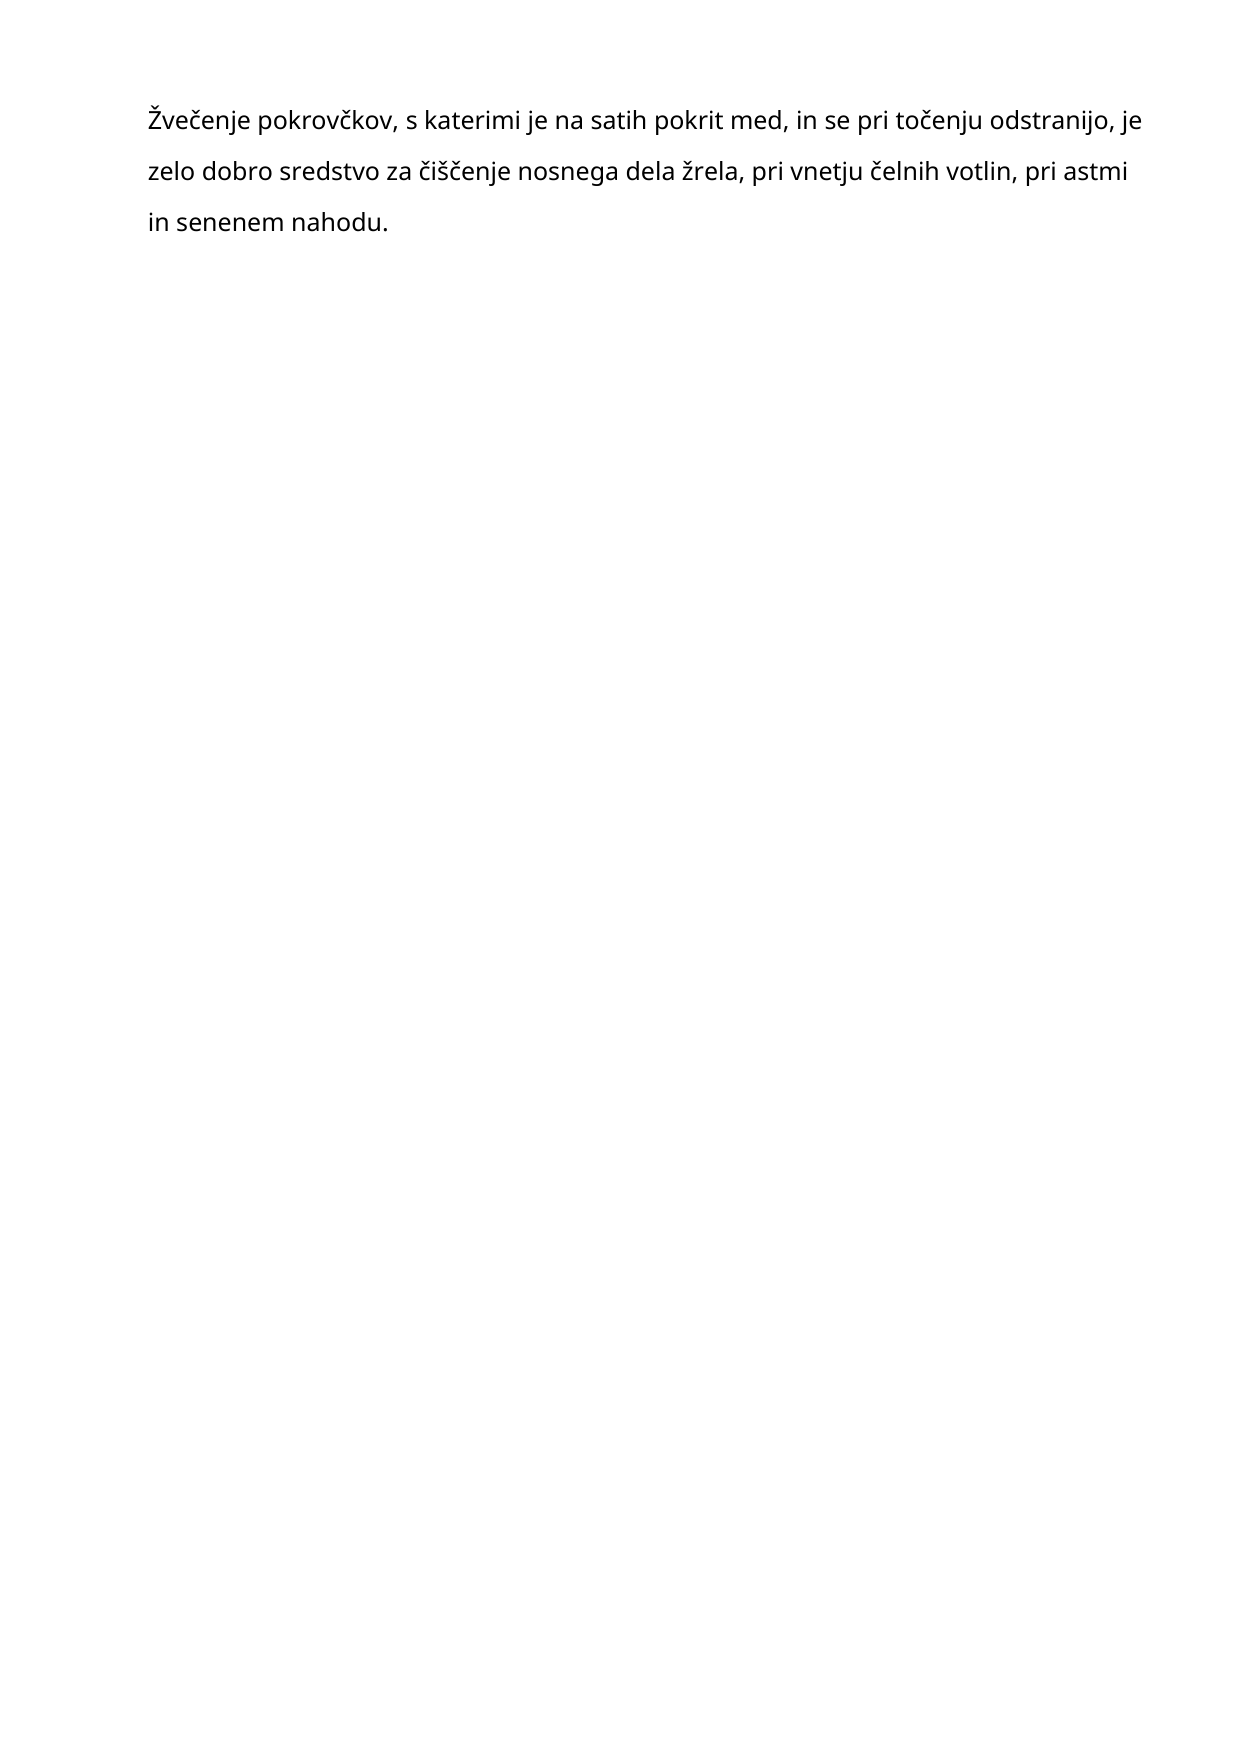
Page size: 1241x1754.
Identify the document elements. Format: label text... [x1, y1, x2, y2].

text Žvečenje pokrovčkov, s katerimi je na satih pokrit med, in se pri točenju odstranijo, je zelo dobro sredstvo za čiščenje nosnega dela žrela, pri vnetju čelnih votlin, pri astmi in senenem nahodu. [148, 102, 1152, 239]
